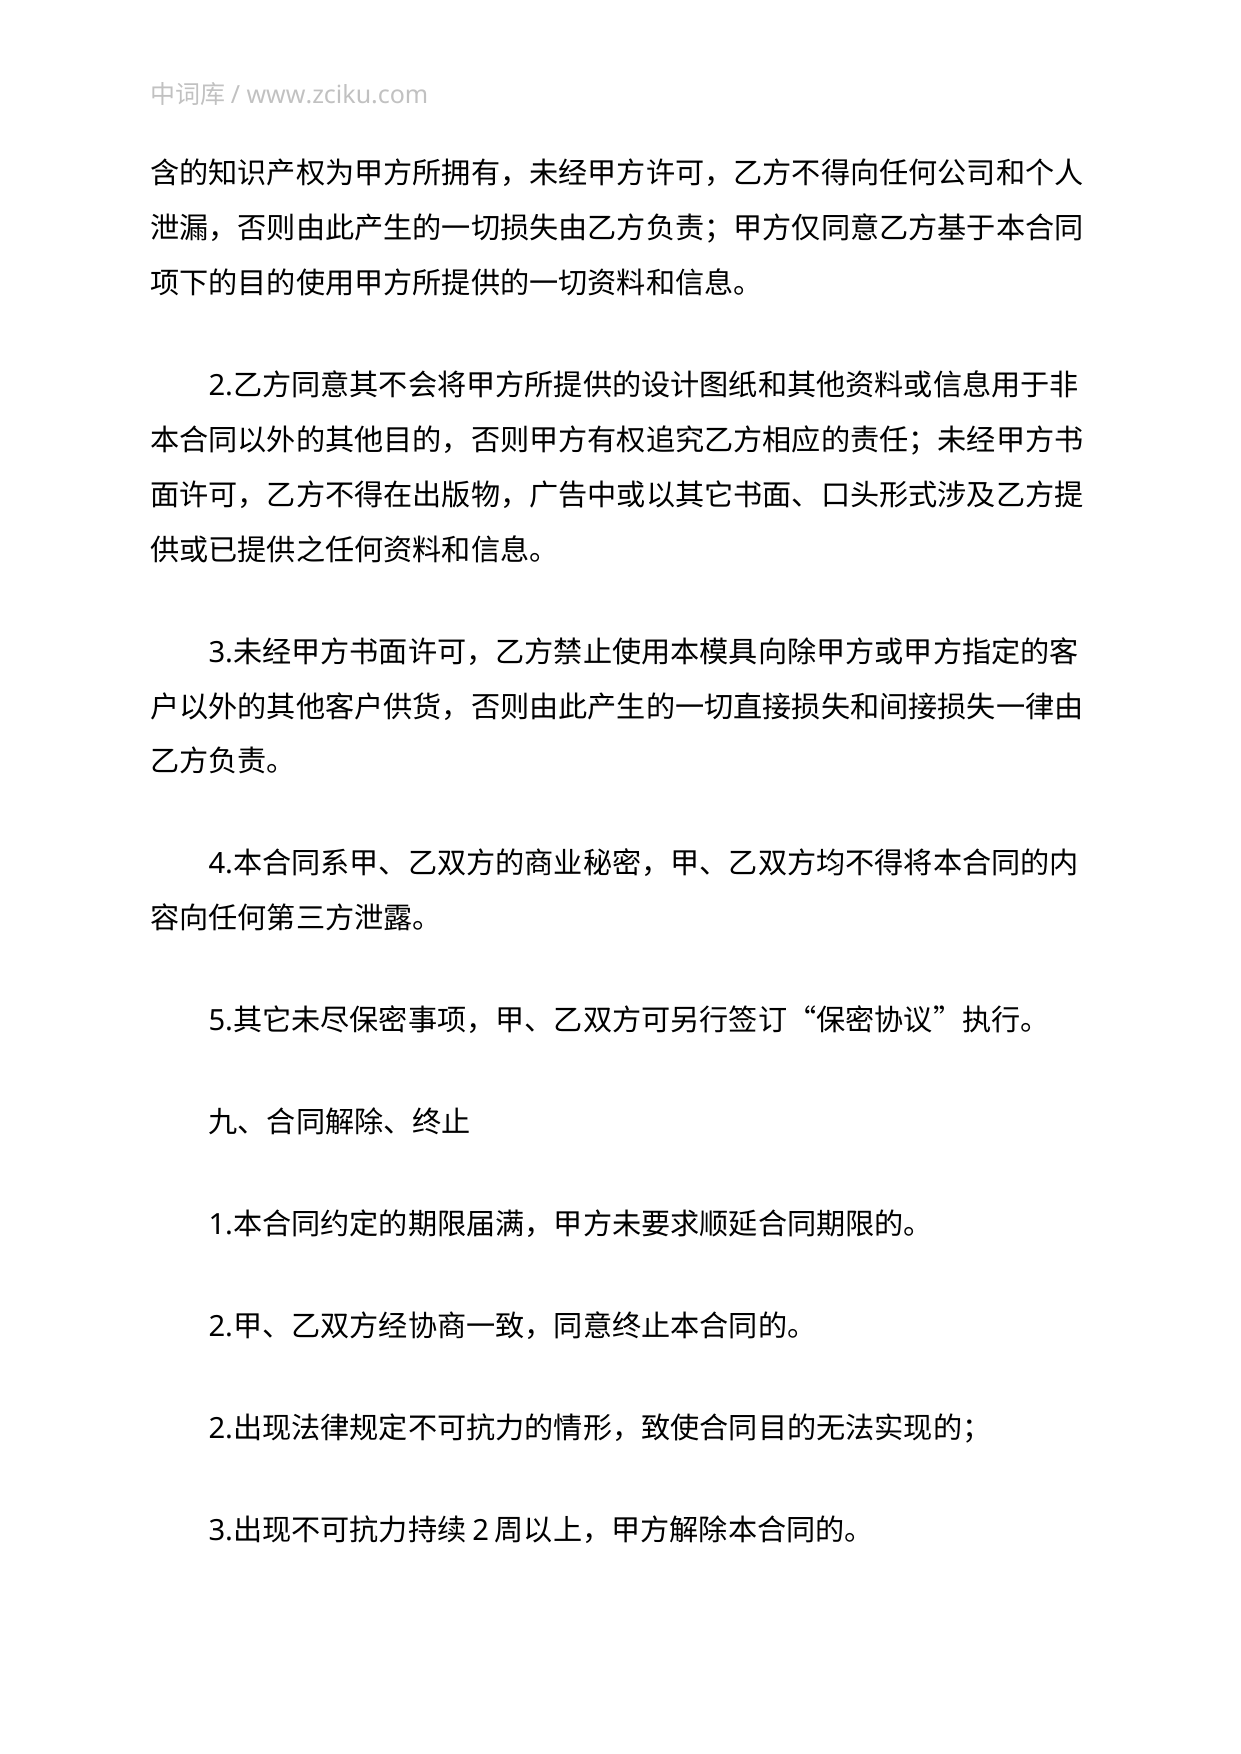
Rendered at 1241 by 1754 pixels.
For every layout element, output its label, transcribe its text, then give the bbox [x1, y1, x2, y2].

text 1.本合同约定的期限届满，甲方未要求顺延合同期限的。 [150, 1200, 1090, 1243]
text 5.其它未尽保密事项，甲、乙双方可另行签订“保密协议”执行。 [150, 997, 1090, 1039]
text 3.出现不可抗力持续2周以上，甲方解除本合同的。 [150, 1506, 1090, 1549]
text 2.乙方同意其不会将甲方所提供的设计图纸和其他资料或信息用于非本合同以外的其他目的，否则甲方有权追究乙方相应的责任；未经甲方书面许可，乙方不得在出版物，广告中或以其它书面、口头形式涉及乙方提供或已提供之任何资料和信息。 [150, 362, 1090, 569]
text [150, 150, 1090, 302]
text 九、合同解除、终止 [150, 1098, 1090, 1141]
text 3.未经甲方书面许可，乙方禁止使用本模具向除甲方或甲方指定的客户以外的其他客户供货，否则由此产生的一切直接损失和间接损失一律由乙方负责。 [150, 628, 1090, 780]
text 4.本合同系甲、乙双方的商业秘密，甲、乙双方均不得将本合同的内容向任何第三方泄露。 [150, 840, 1090, 937]
text 2.甲、乙双方经协商一致，同意终止本合同的。 [150, 1302, 1090, 1345]
text 2.出现法律规定不可抗力的情形，致使合同目的无法实现的； [150, 1404, 1090, 1447]
